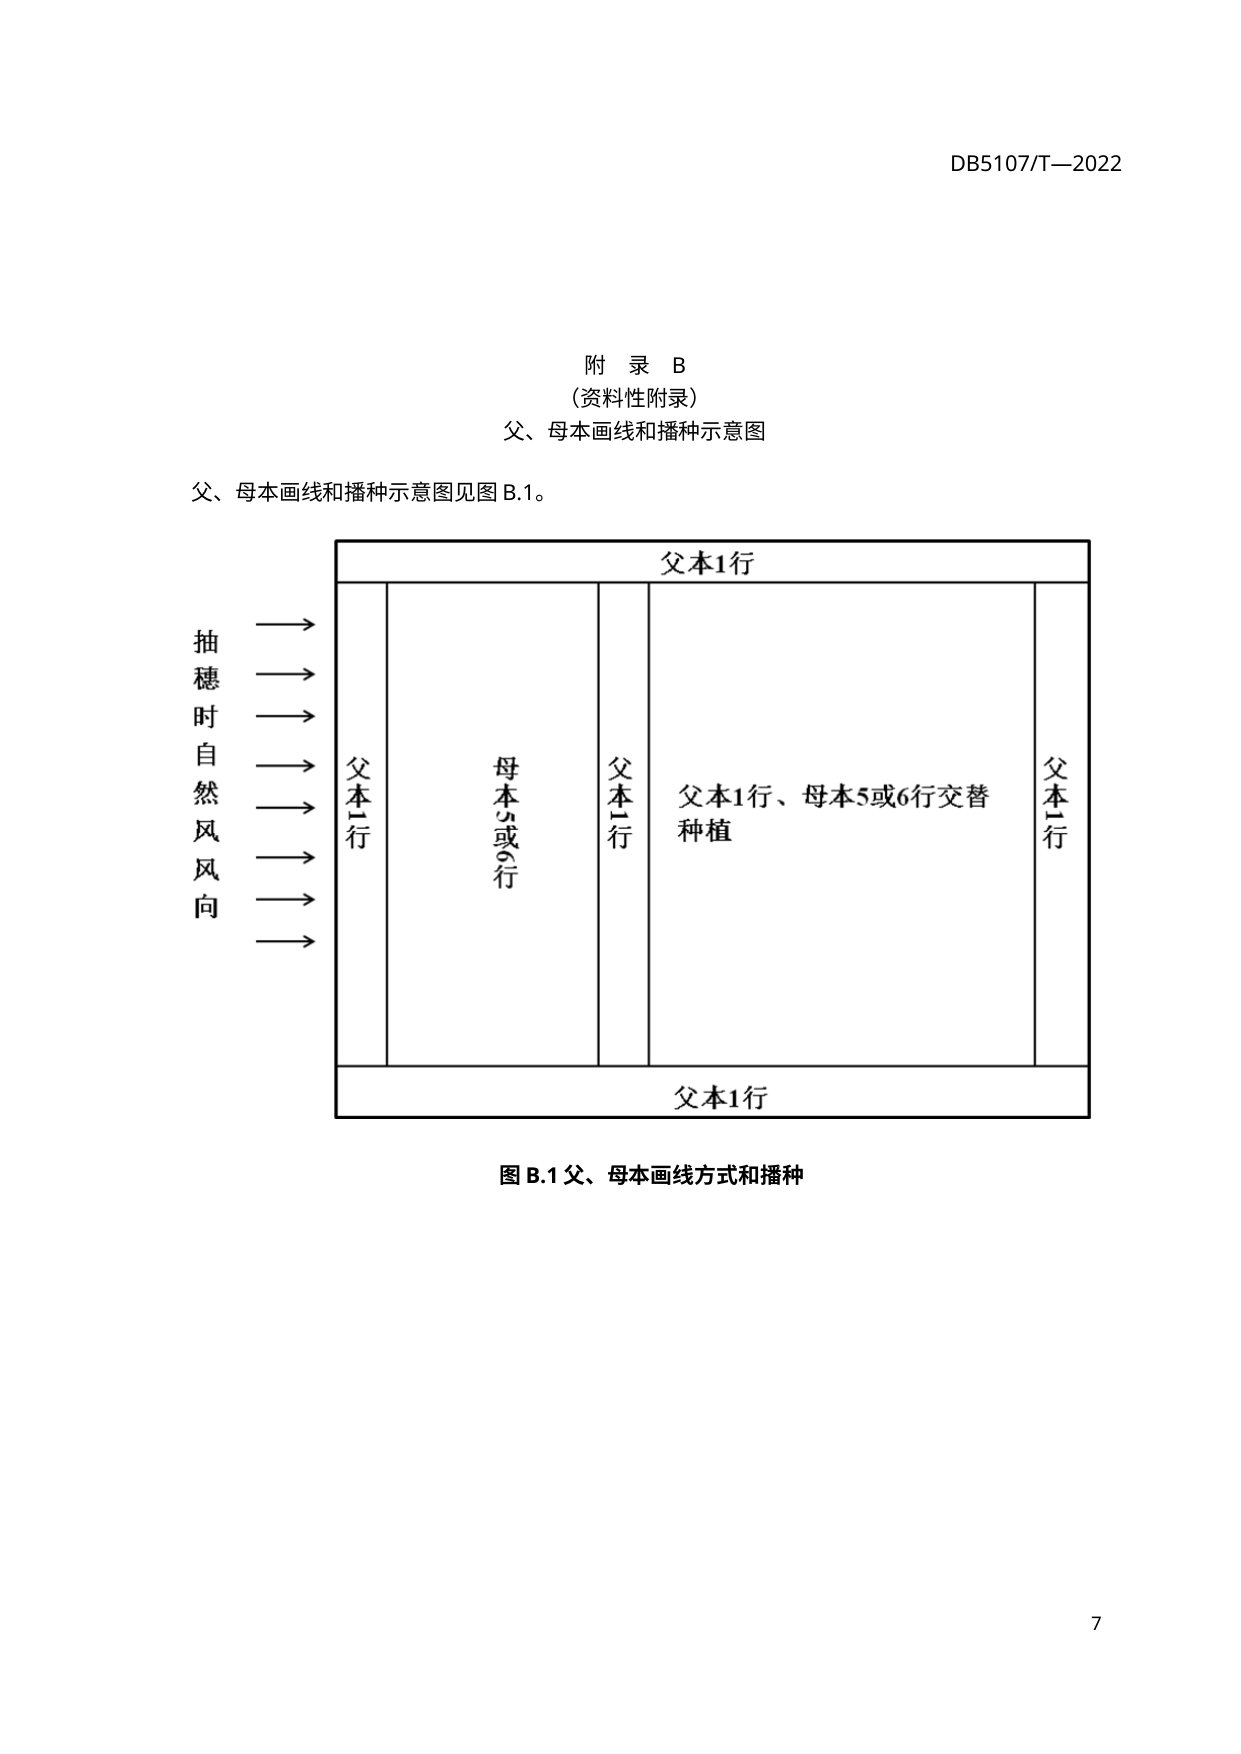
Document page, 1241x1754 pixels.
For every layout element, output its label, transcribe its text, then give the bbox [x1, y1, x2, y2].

text （资料性附录） 父、母本画线和播种示意图 [148, 348, 1122, 446]
picture [191, 539, 1092, 1119]
text 图B.1父、母本画线方式和播种 [148, 1157, 1122, 1190]
text 父、母本画线和播种示意图见图B.1。 [148, 475, 1122, 507]
